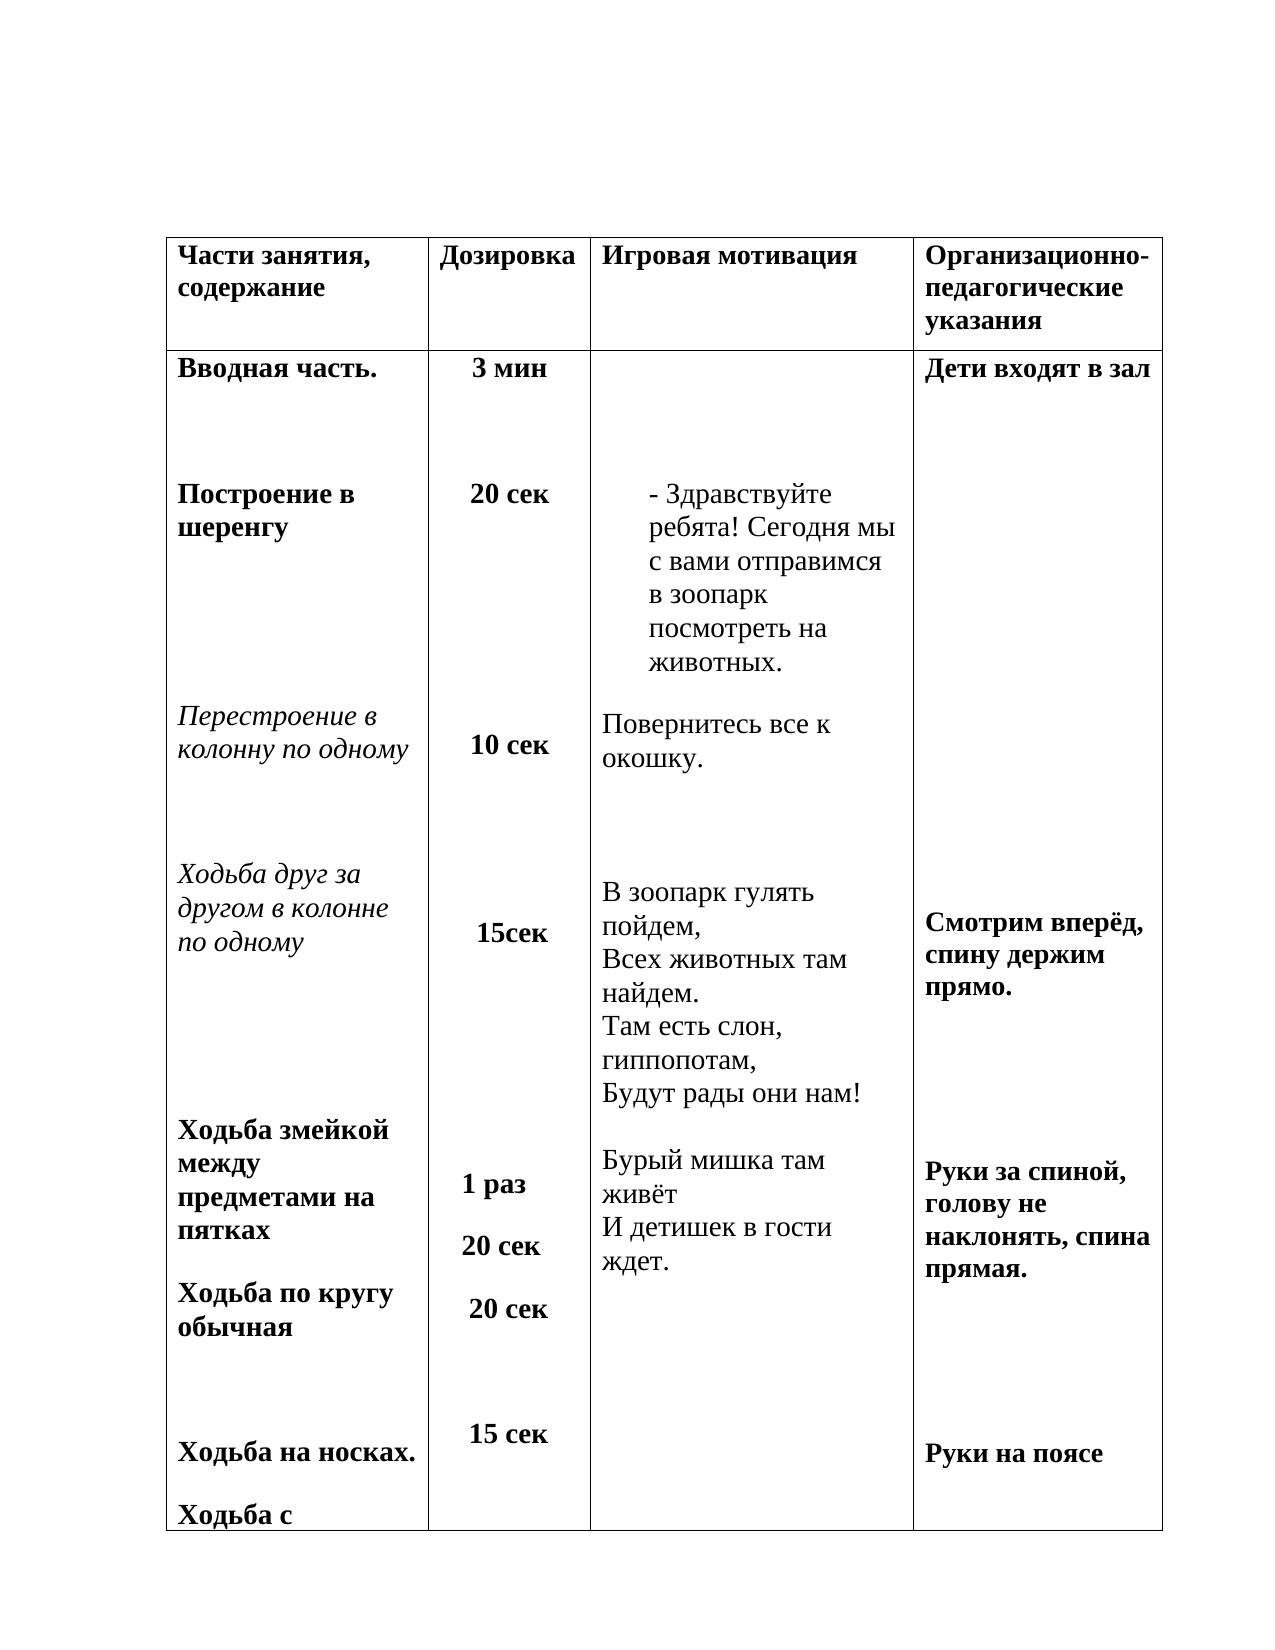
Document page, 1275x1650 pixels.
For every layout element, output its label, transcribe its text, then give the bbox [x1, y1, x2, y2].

table_header Организационно-педагогические указания [914, 238, 1162, 349]
table_header Игровая мотивация [591, 238, 913, 349]
table_header Дозировка [429, 238, 590, 349]
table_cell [429, 351, 590, 1530]
table_header Части занятия, содержание [167, 238, 428, 349]
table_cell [591, 351, 913, 1530]
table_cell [167, 351, 428, 1530]
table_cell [914, 351, 1162, 1530]
